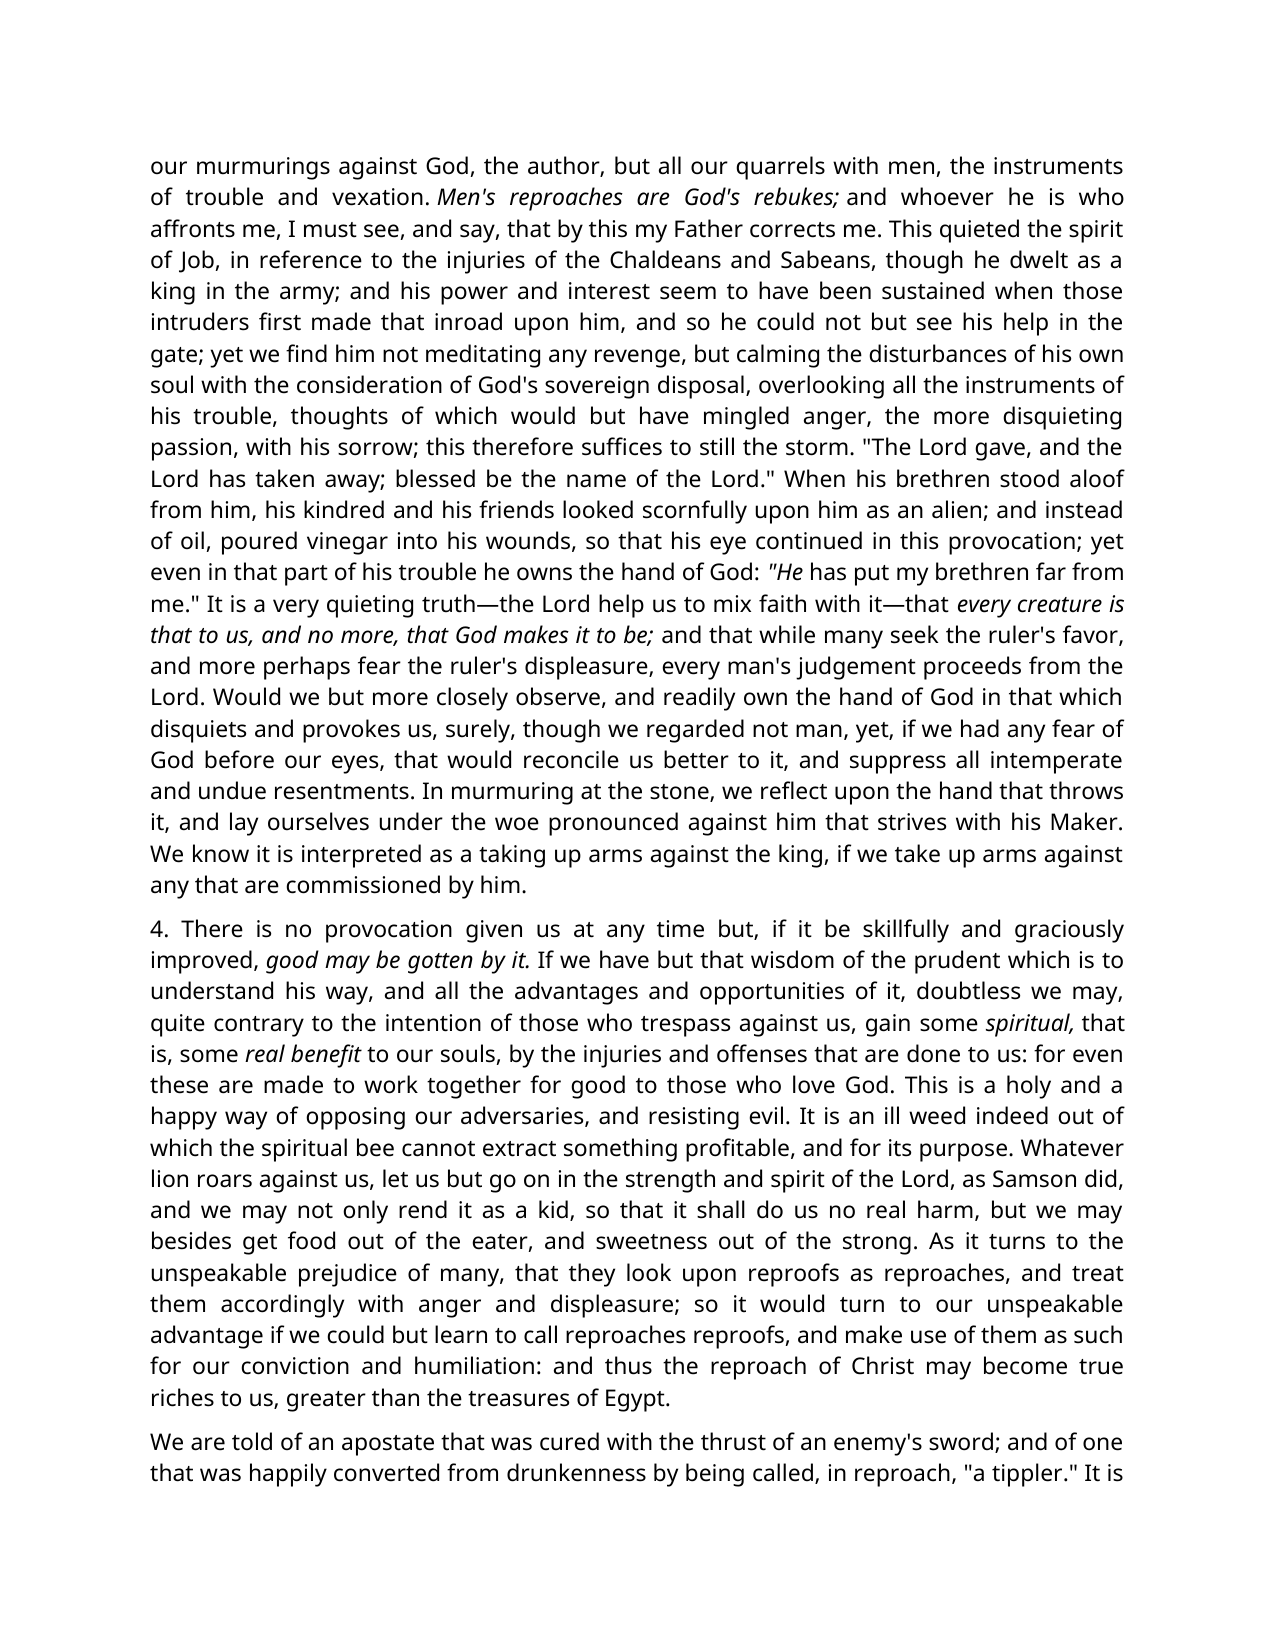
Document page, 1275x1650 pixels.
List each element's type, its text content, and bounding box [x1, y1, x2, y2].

text 4. There is no provocation given us at any time but, if it be skillfully and graciously improved, good may be gotten by it. If we have but that wisdom of the prudent which is to understand his way, and all the advantages and opportunities of it, doubtless we may, quite contrary to the intention of those who trespass against us, gain some spiritual, that is, some real benefit to our souls, by the injuries and offenses that are done to us: for even these are made to work together for good to those who love God. This is a holy and a happy way of opposing our adversaries, and resisting evil. It is an ill weed indeed out of which the spiritual bee cannot extract something profitable, and for its purpose. Whatever lion roars against us, let us but go on in the strength and spirit of the Lord, as Samson did, and we may not only rend it as a kid, so that it shall do us no real harm, but we may besides get food out of the eater, and sweetness out of the strong. As it turns to the unspeakable prejudice of many, that they look upon reproofs as reproaches, and treat them accordingly with anger and displeasure; so it would turn to our unspeakable advantage if we could but learn to call reproaches reproofs, and make use of them as such for our conviction and humiliation: and thus the reproach of Christ may become true riches to us, greater than the treasures of Egypt. [150, 913, 1125, 1413]
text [150, 1426, 1125, 1488]
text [150, 150, 1125, 900]
